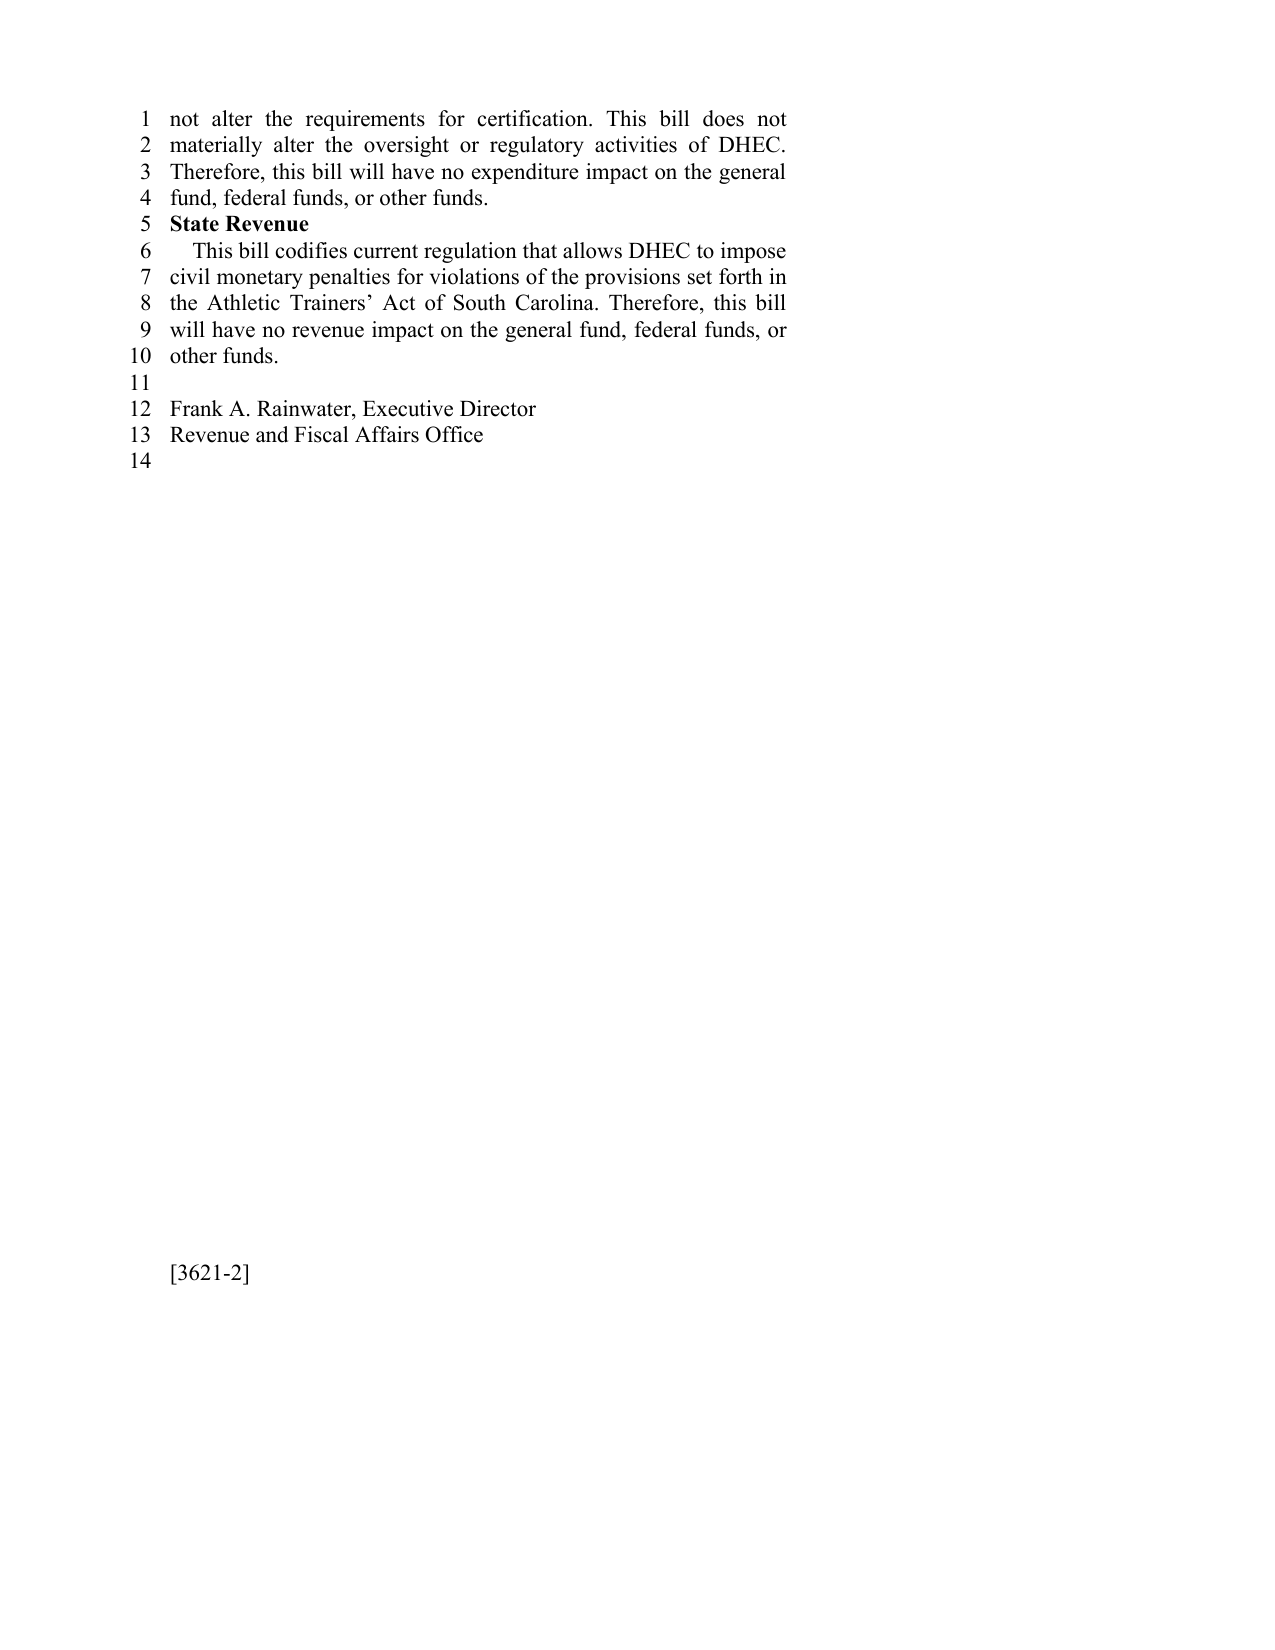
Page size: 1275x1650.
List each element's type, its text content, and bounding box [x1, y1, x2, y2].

text State Revenue [169, 210, 787, 237]
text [169, 105, 787, 210]
text This bill codifies current regulation that allows DHEC to impose civil monetary penalties for violations of the provisions set forth in the Athletic Trainers’ Act of South Carolina. Therefore, this bill will have no revenue impact on the general fund, federal funds, or other funds. [169, 237, 787, 368]
text Frank A. Rainwater, Executive Director [169, 395, 787, 421]
text Revenue and Fiscal Affairs Office [169, 421, 787, 448]
